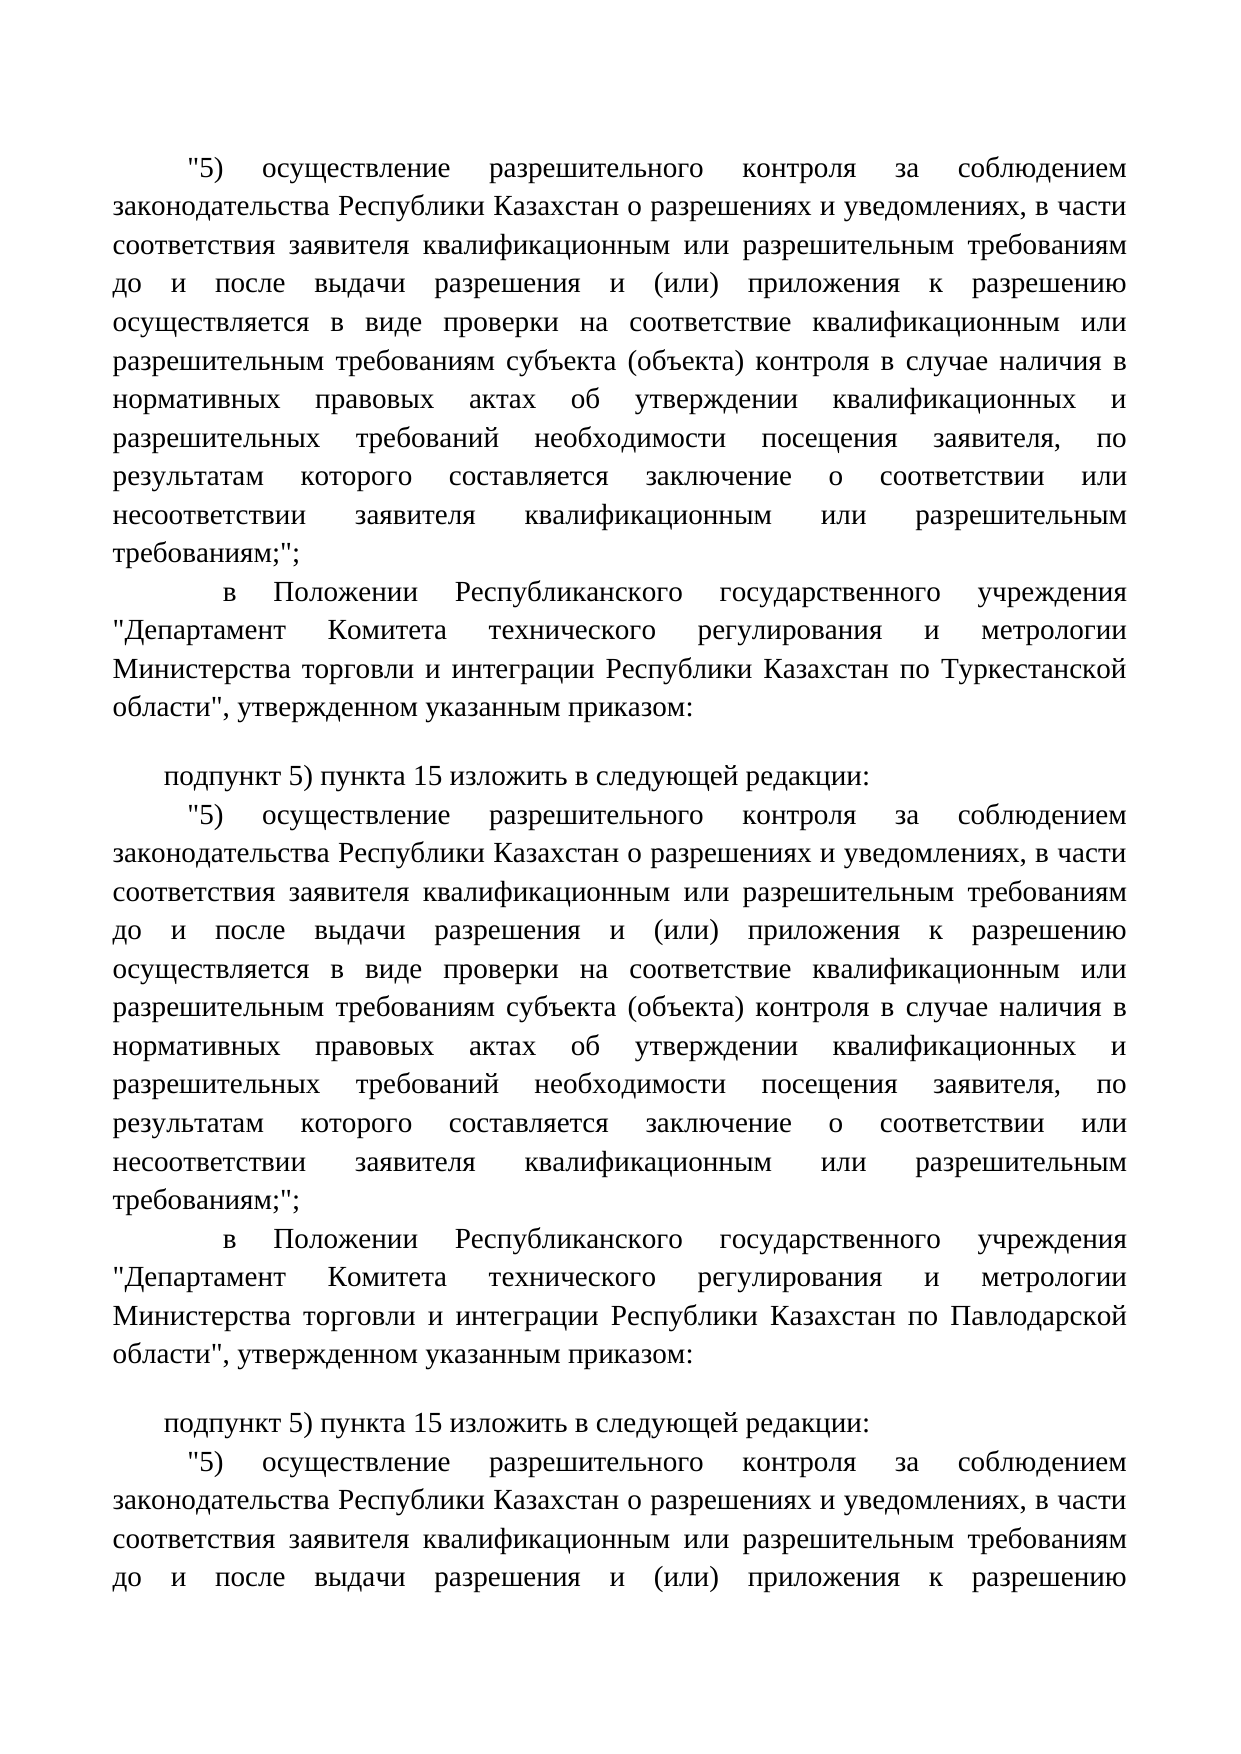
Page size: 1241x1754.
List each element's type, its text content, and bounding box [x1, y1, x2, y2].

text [112, 1444, 1128, 1593]
text подпункт 5) пункта 15 изложить в следующей редакции: [112, 758, 1128, 792]
text в Положении Республиканского государственного учреждения "Департамент Комитета технического регулирования и метрологии Министерства торговли и интеграции Республики Казахстан по Туркестанской области", утвержденном указанным приказом: [112, 574, 1128, 723]
text подпункт 5) пункта 15 изложить в следующей редакции: [112, 1405, 1128, 1439]
text в Положении Республиканского государственного учреждения "Департамент Комитета технического регулирования и метрологии Министерства торговли и интеграции Республики Казахстан по Павлодарской области", утвержденном указанным приказом: [112, 1221, 1128, 1370]
